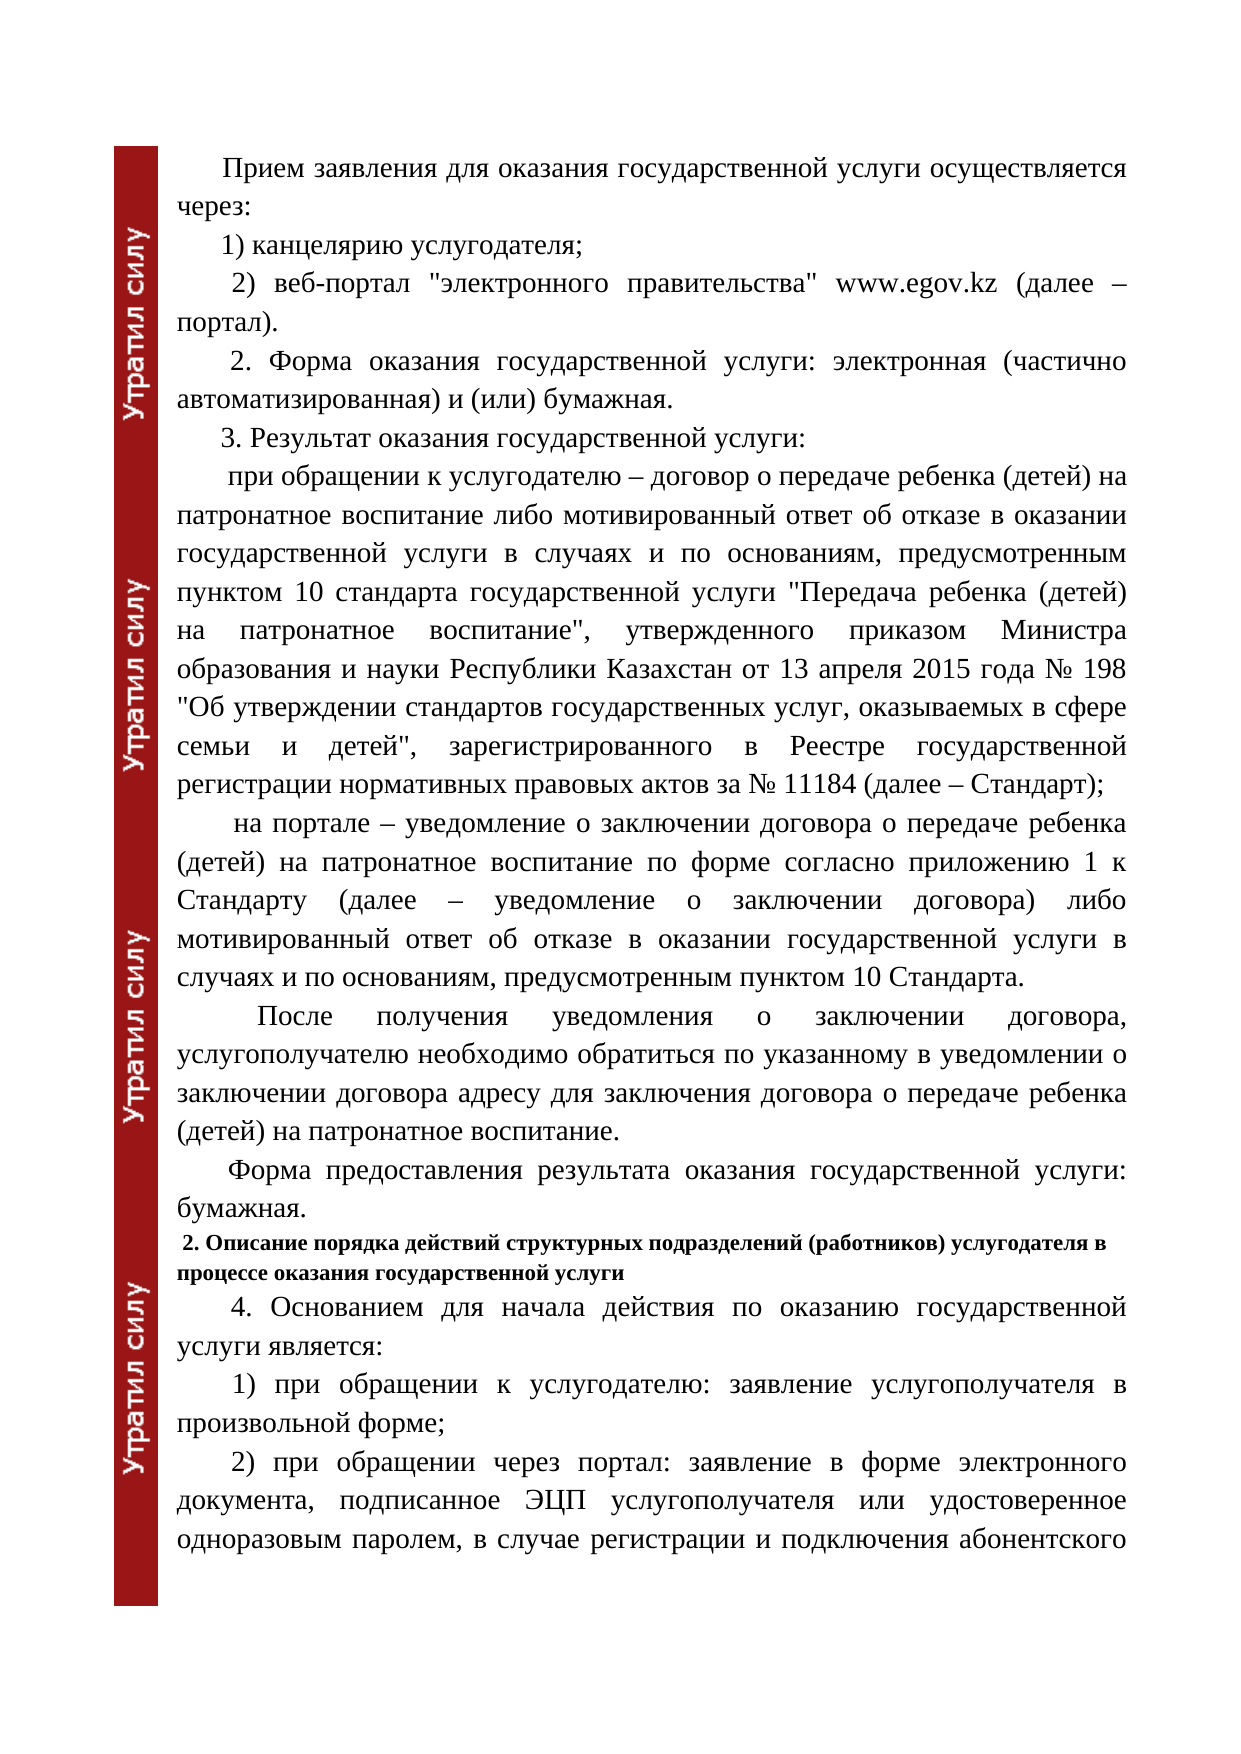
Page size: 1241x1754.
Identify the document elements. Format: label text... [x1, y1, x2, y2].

picture [114, 146, 158, 150]
picture [114, 261, 158, 266]
picture [114, 415, 158, 420]
text После получения уведомления о заключении договора, услугополучателю необходимо обратиться по указанному в уведомлении о заключении договора адресу для заключения договора о передаче ребенка (детей) на патронатное воспитание. [112, 998, 1128, 1147]
text Форма предоставления результата оказания государственной услуги: бумажная. [112, 1152, 1128, 1224]
text 4. Основанием для начала действия по оказанию государственной услуги является: [112, 1289, 1128, 1362]
text 1) канцелярию услугодателя; [112, 227, 1128, 261]
picture [114, 1439, 158, 1444]
picture [114, 1224, 158, 1229]
picture [114, 1147, 158, 1152]
picture [114, 222, 158, 227]
picture [114, 993, 158, 998]
text на портале – уведомление о заключении договора о передаче ребенка (детей) на патронатное воспитание по форме согласно приложению 1 к Стандарту (далее – уведомление о заключении договора) либо мотивированный ответ об отказе в оказании государственной услуги в случаях и по основаниям, предусмотренным пунктом 10 Стандарта. [112, 805, 1128, 993]
picture [114, 338, 158, 343]
text при обращении к услугодателю – договор о передаче ребенка (детей) на патронатное воспитание либо мотивированный ответ об отказе в оказании государственной услуги в случаях и по основаниям, предусмотренным пунктом 10 стандарта государственной услуги "Передача ребенка (детей) на патронатное воспитание", утвержденного приказом Министра образования и науки Республики Казахстан от 13 апреля 2015 года № 198 "Об утверждении стандартов государственных услуг, оказываемых в сфере семьи и детей", зарегистрированного в Реестре государственной регистрации нормативных правовых актов за № 11184 (далее – Стандарт); [112, 458, 1128, 800]
text 2. Форма оказания государственной услуги: электронная (частично автоматизированная) и (или) бумажная. [112, 343, 1128, 415]
text 3. Результат оказания государственной услуги: [112, 420, 1128, 453]
picture [114, 1362, 158, 1367]
picture [114, 800, 158, 805]
text 2) веб-портал "электронного правительства" www.egov.kz (далее – портал). [112, 266, 1128, 338]
picture [114, 453, 158, 458]
text Прием заявления для оказания государственной услуги осуществляется через: [112, 150, 1128, 222]
text 1) при обращении к услугодателю: заявление услугополучателя в произвольной форме; [112, 1367, 1128, 1439]
text 2. Описание порядка действий структурных подразделений (работников) услугодателя в процессе оказания государственной услуги [112, 1229, 1128, 1286]
picture [114, 1554, 158, 1606]
